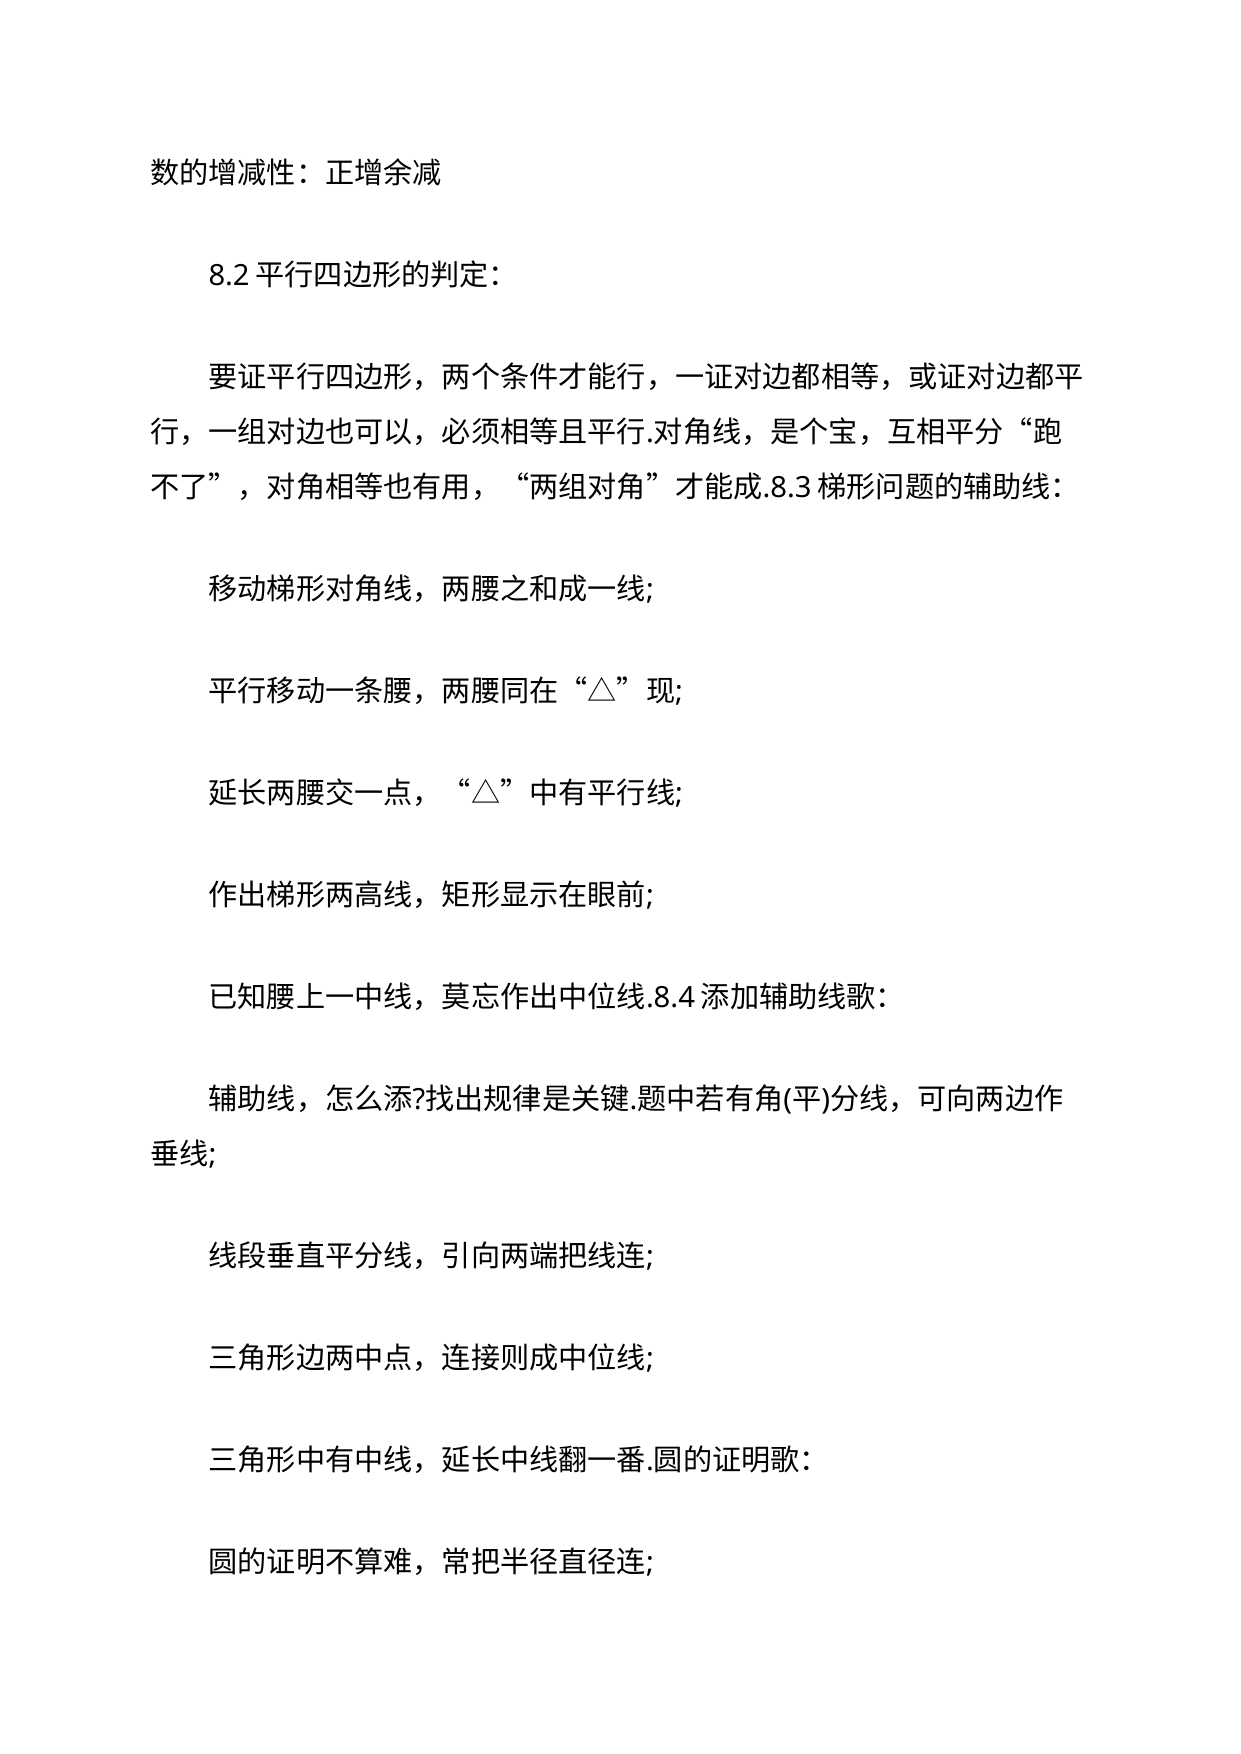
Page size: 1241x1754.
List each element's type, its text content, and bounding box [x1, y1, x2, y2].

text 三角形边两中点，连接则成中位线; [150, 1334, 1090, 1377]
text 延长两腰交一点，“△”中有平行线; [150, 769, 1090, 812]
text 平行移动一条腰，两腰同在“△”现; [150, 668, 1090, 710]
text 要证平行四边形，两个条件才能行，一证对边都相等，或证对边都平行，一组对边也可以，必须相等且平行.对角线，是个宝，互相平分“跑不了”，对角相等也有用，“两组对角”才能成.8.3梯形问题的辅助线： [150, 354, 1090, 506]
text 8.2平行四边形的判定： [150, 252, 1090, 294]
text 已知腰上一中线，莫忘作出中位线.8.4添加辅助线歌： [150, 973, 1090, 1016]
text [150, 150, 1090, 192]
text 线段垂直平分线，引向两端把线连; [150, 1232, 1090, 1275]
text 辅助线，怎么添?找出规律是关键.题中若有角(平)分线，可向两边作垂线; [150, 1076, 1090, 1173]
text 三角形中有中线，延长中线翻一番.圆的证明歌： [150, 1436, 1090, 1479]
text 移动梯形对角线，两腰之和成一线; [150, 566, 1090, 608]
text 圆的证明不算难，常把半径直径连; [150, 1538, 1090, 1581]
text 作出梯形两高线，矩形显示在眼前; [150, 872, 1090, 914]
